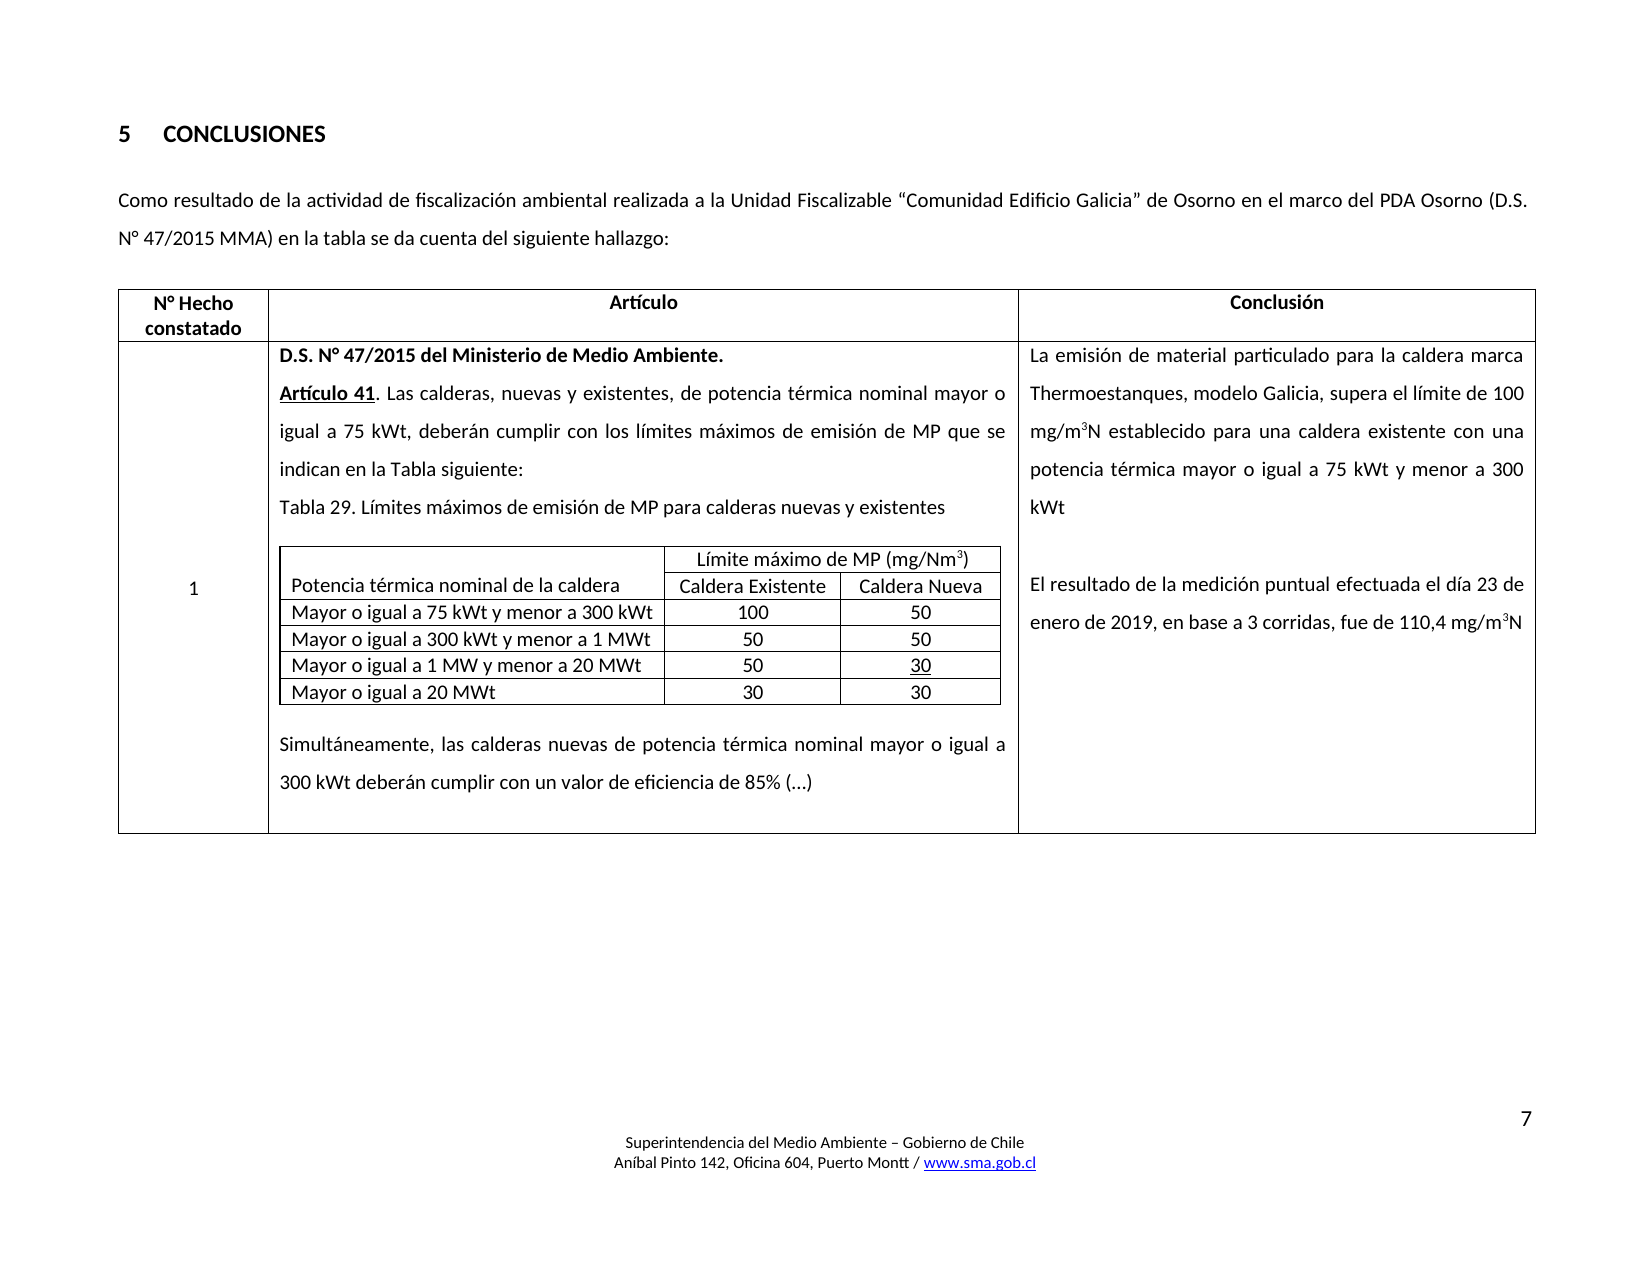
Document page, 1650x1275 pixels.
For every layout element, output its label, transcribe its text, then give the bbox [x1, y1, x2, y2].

table_cell D.S. N° 47/2015 del Ministerio de Medio Ambiente. Artículo 41. Las calderas, nuevas y existentes, de potencia térmica nominal mayor o igual a 75 kWt, deberán cumplir con los límites máximos de emisión de MP que se indican en la Tabla siguiente: Tabla 29. Límites máximos de emisión de MP para calderas nuevas y existentes Simultáneamente, las calderas nuevas de potencia térmica nominal mayor o igual a 300 kWt deberán cumplir con un valor de eficiencia de 85% (…) [269, 342, 1018, 832]
text Como resultado de la actividad de fiscalización ambiental realizada a la Unidad Fiscalizable “Comunidad Edificio Galicia” de Osorno en el marco del PDA Osorno (D.S. N° 47/2015 MMA) en la tabla se da cuenta del siguiente hallazgo: [118, 187, 1532, 250]
table_cell La emisión de material particulado para la caldera marca Thermoestanques, modelo Galicia, supera el límite de 100 mg/m3N establecido para una caldera existente con una potencia térmica mayor o igual a 75 kWt y menor a 300 kWt El resultado de la medición puntual efectuada el día 23 de enero de 2019, en base a 3 corridas, fue de 110,4 mg/m3N [1019, 342, 1535, 832]
table_header Artículo [269, 290, 1018, 341]
table_cell 1 [119, 342, 268, 832]
table_header Conclusión [1019, 290, 1535, 341]
subtitle CONCLUSIONES [118, 118, 1532, 149]
table_header N° Hecho constatado [119, 290, 268, 341]
